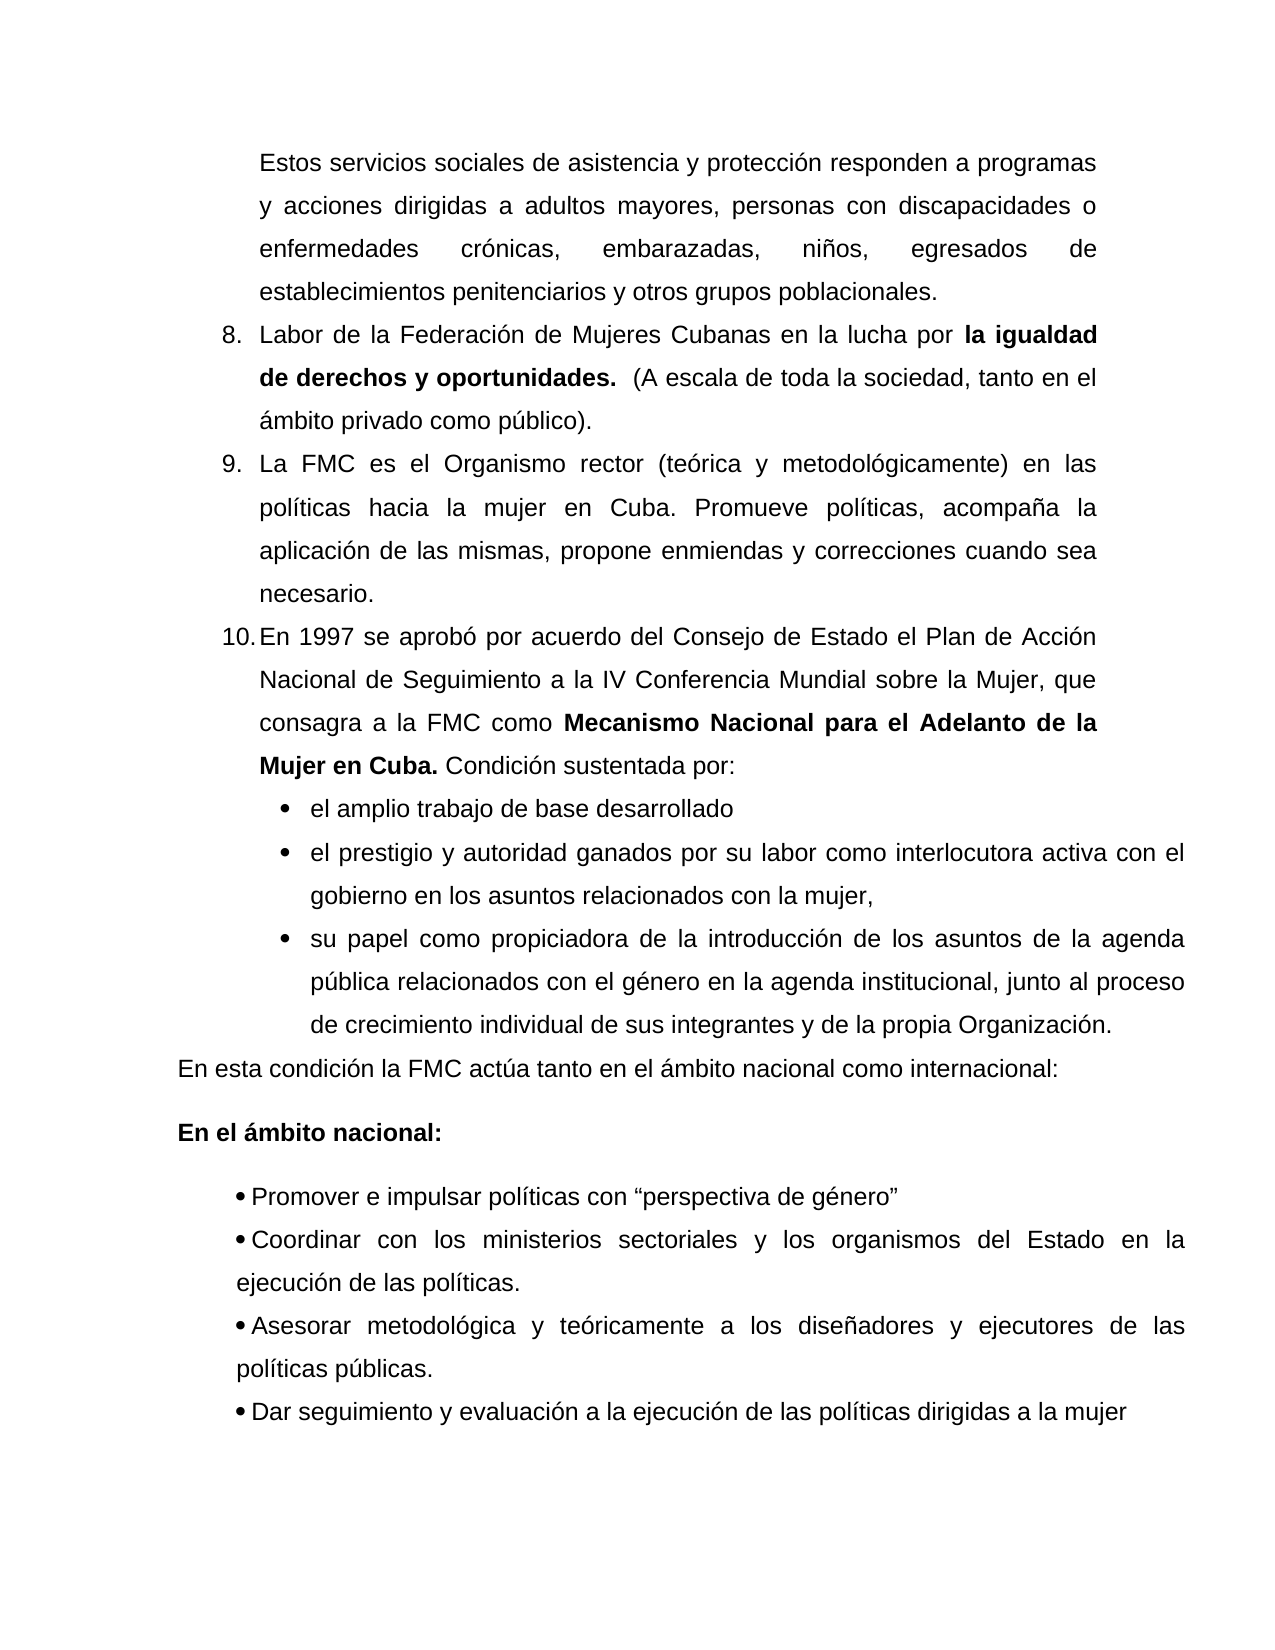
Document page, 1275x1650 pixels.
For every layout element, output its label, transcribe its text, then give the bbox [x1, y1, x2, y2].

list Promover e impulsar políticas con “perspectiva de género” [236, 1181, 1187, 1210]
text En el ámbito nacional: [177, 1117, 1187, 1146]
list Dar seguimiento y evaluación a la ejecución de las políticas dirigidas a la mujer [236, 1397, 1187, 1426]
list La FMC es el Organismo rector (teórica y metodológicamente) en las políticas hacia la mujer en Cuba. Promueve políticas, acompaña la aplicación de las mismas, propone enmiendas y correcciones cuando sea necesario. [222, 449, 1098, 608]
list el prestigio y autoridad ganados por su labor como interlocutora activa con el gobierno en los asuntos relacionados con la mujer, [281, 838, 1187, 910]
list Coordinar con los ministerios sectoriales y los organismos del Estado en la ejecución de las políticas. [236, 1225, 1187, 1297]
list su papel como propiciadora de la introducción de los asuntos de la agenda pública relacionados con el género en la agenda institucional, junto al proceso de crecimiento individual de sus integrantes y de la propia Organización. [281, 924, 1187, 1039]
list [222, 148, 1098, 306]
text En esta condición la FMC actúa tanto en el ámbito nacional como internacional: [177, 1053, 1187, 1082]
list el amplio trabajo de base desarrollado [281, 794, 1187, 823]
list En 1997 se aprobó por acuerdo del Consejo de Estado el Plan de Acción Nacional de Seguimiento a la IV Conferencia Mundial sobre la Mujer, que consagra a la FMC como Mecanismo Nacional para el Adelanto de la Mujer en Cuba. Condición sustentada por: [222, 622, 1098, 780]
list Labor de la Federación de Mujeres Cubanas en la lucha por la igualdad de derechos y oportunidades. (A escala de toda la sociedad, tanto en el ámbito privado como público). [222, 320, 1098, 435]
list Asesorar metodológica y teóricamente a los diseñadores y ejecutores de las políticas públicas. [236, 1311, 1187, 1383]
